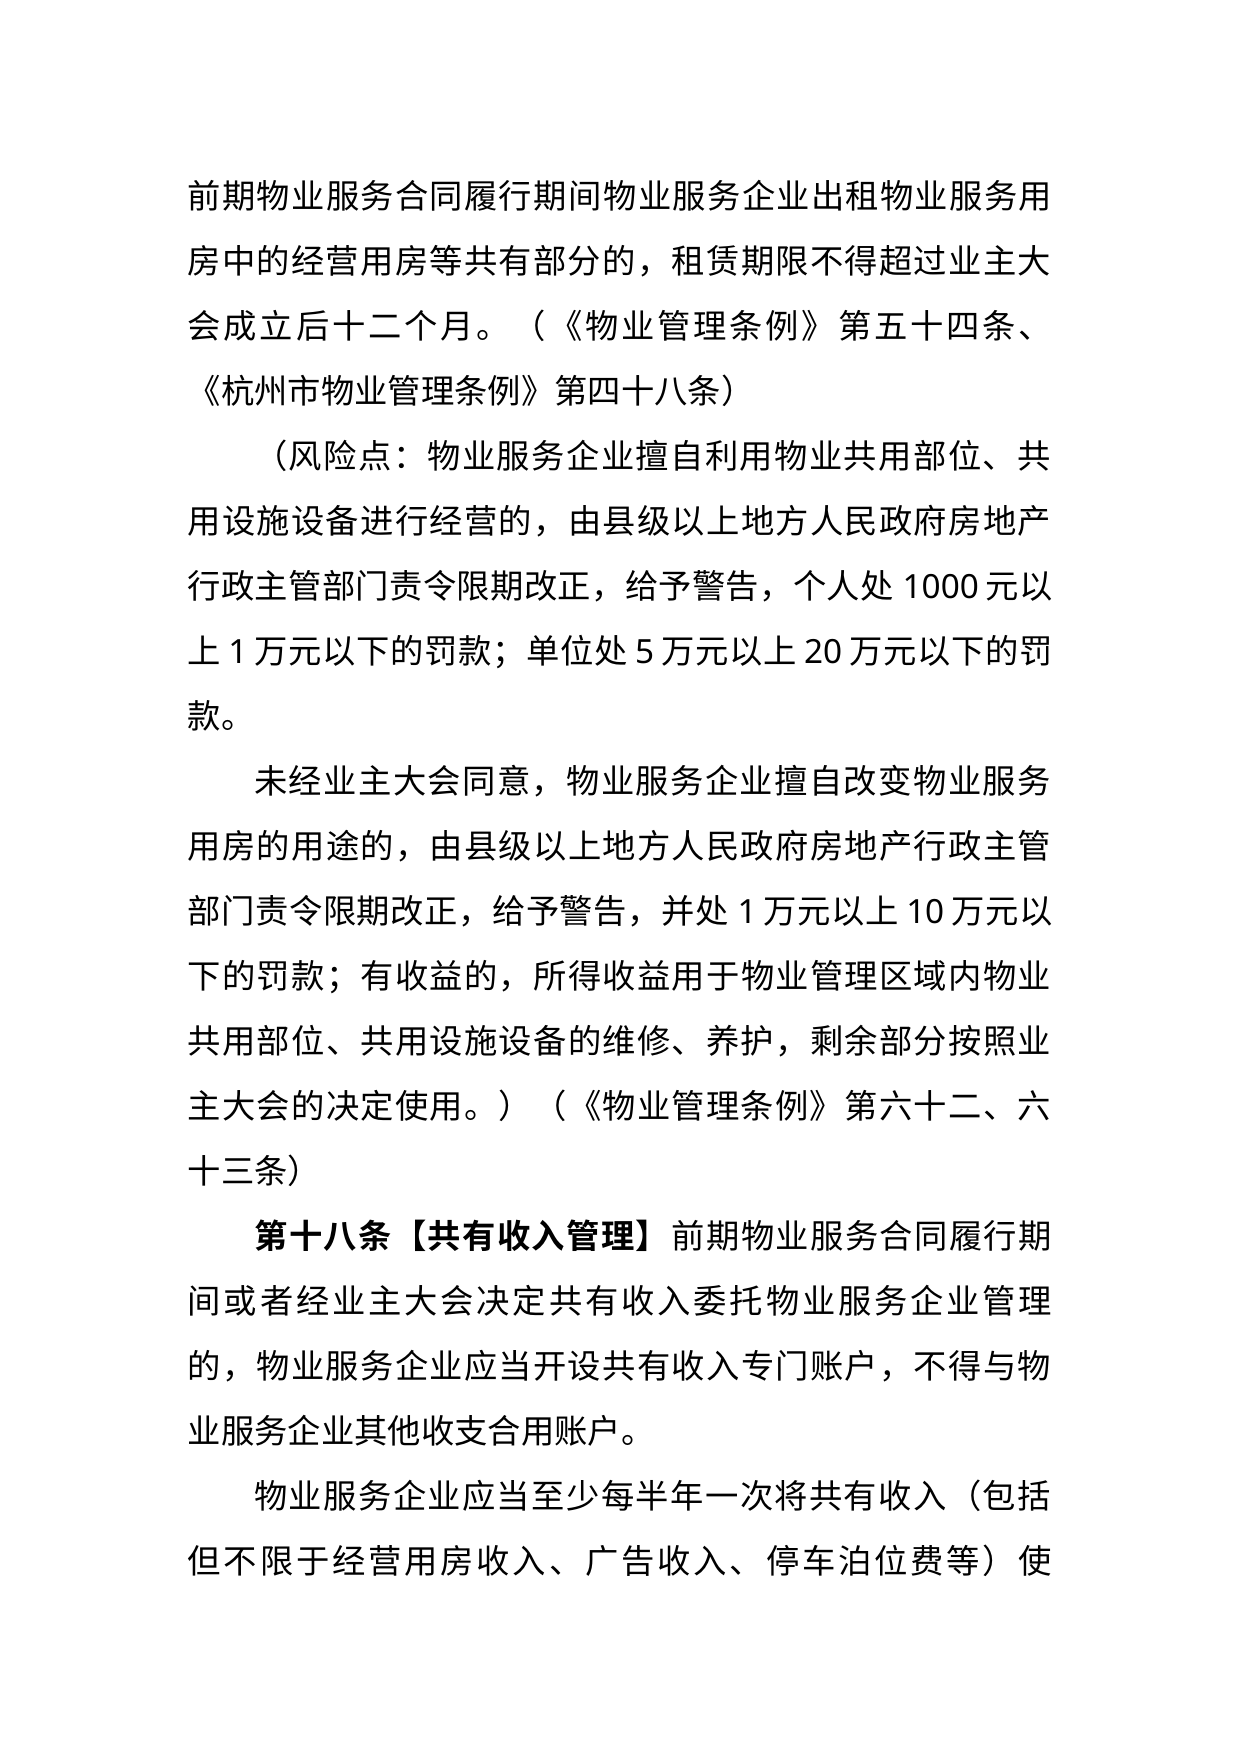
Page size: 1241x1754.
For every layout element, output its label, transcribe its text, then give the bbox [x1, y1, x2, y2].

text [187, 162, 1053, 422]
text （风险点：物业服务企业擅自利用物业共用部位、共用设施设备进行经营的，由县级以上地方人民政府房地产行政主管部门责令限期改正，给予警告，个人处1000元以上1万元以下的罚款；单位处5万元以上20万元以下的罚款。 [187, 422, 1053, 747]
text 未经业主大会同意，物业服务企业擅自改变物业服务用房的用途的，由县级以上地方人民政府房地产行政主管部门责令限期改正，给予警告，并处1万元以上10万元以下的罚款；有收益的，所得收益用于物业管理区域内物业共用部位、共用设施设备的维修、养护，剩余部分按照业主大会的决定使用。）（《物业管理条例》第六十二、六十三条） [187, 747, 1053, 1202]
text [187, 1462, 1053, 1592]
text 第十八条【共有收入管理】前期物业服务合同履行期间或者经业主大会决定共有收入委托物业服务企业管理的，物业服务企业应当开设共有收入专门账户，不得与物业服务企业其他收支合用账户。 [187, 1202, 1053, 1462]
